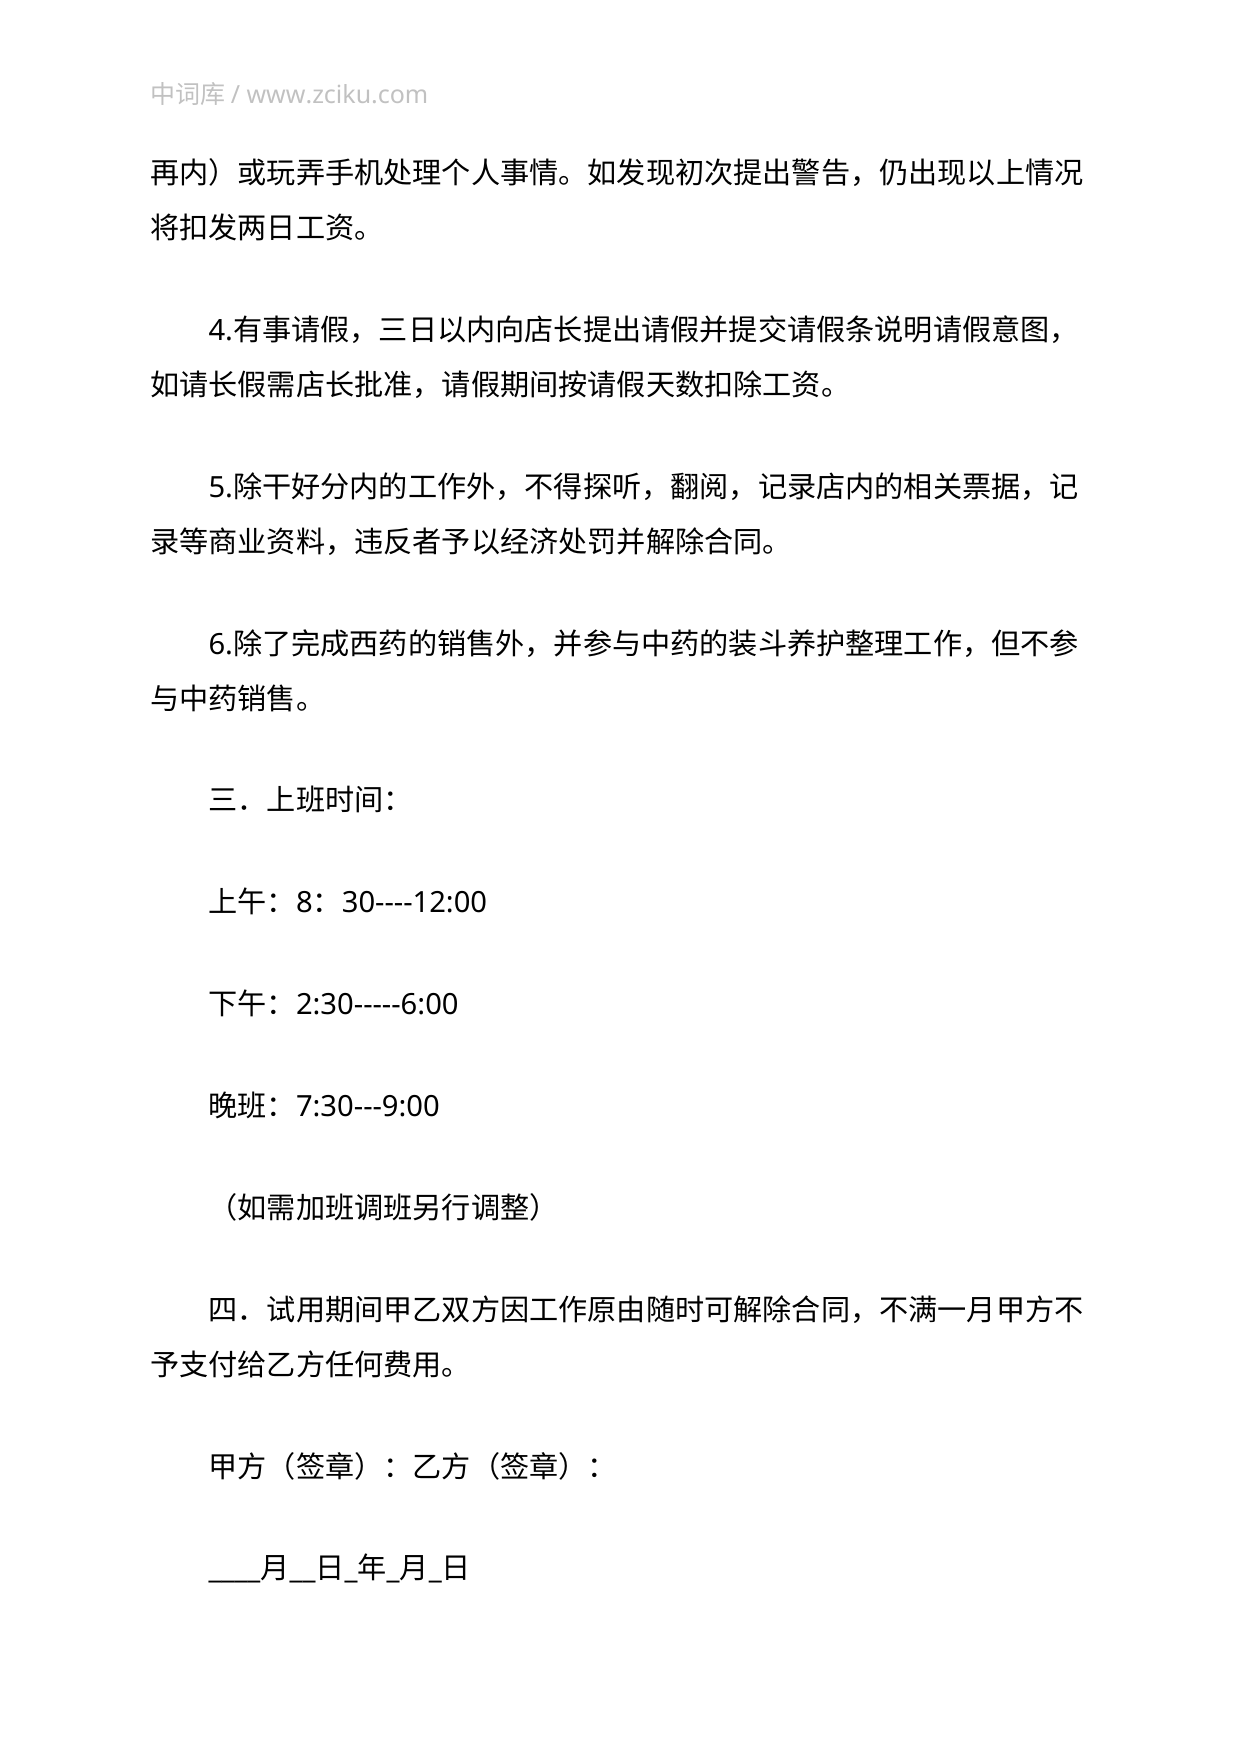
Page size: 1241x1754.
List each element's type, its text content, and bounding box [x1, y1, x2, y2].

text 上午：8：30----12:00 [150, 879, 1090, 921]
text 4.有事请假，三日以内向店长提出请假并提交请假条说明请假意图，如请长假需店长批准，请假期间按请假天数扣除工资。 [150, 307, 1090, 404]
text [150, 150, 1090, 247]
text ____月__日_年_月_日 [150, 1545, 1090, 1587]
text 甲方（签章）：乙方（签章）： [150, 1443, 1090, 1485]
text 四．试用期间甲乙双方因工作原由随时可解除合同，不满一月甲方不予支付给乙方任何费用。 [150, 1286, 1090, 1384]
text 晚班：7:30---9:00 [150, 1083, 1090, 1125]
text （如需加班调班另行调整） [150, 1185, 1090, 1227]
text 5.除干好分内的工作外，不得探听，翻阅，记录店内的相关票据，记录等商业资料，违反者予以经济处罚并解除合同。 [150, 463, 1090, 561]
text 三．上班时间： [150, 777, 1090, 819]
text 下午：2:30-----6:00 [150, 981, 1090, 1023]
text 6.除了完成西药的销售外，并参与中药的装斗养护整理工作，但不参与中药销售。 [150, 620, 1090, 717]
